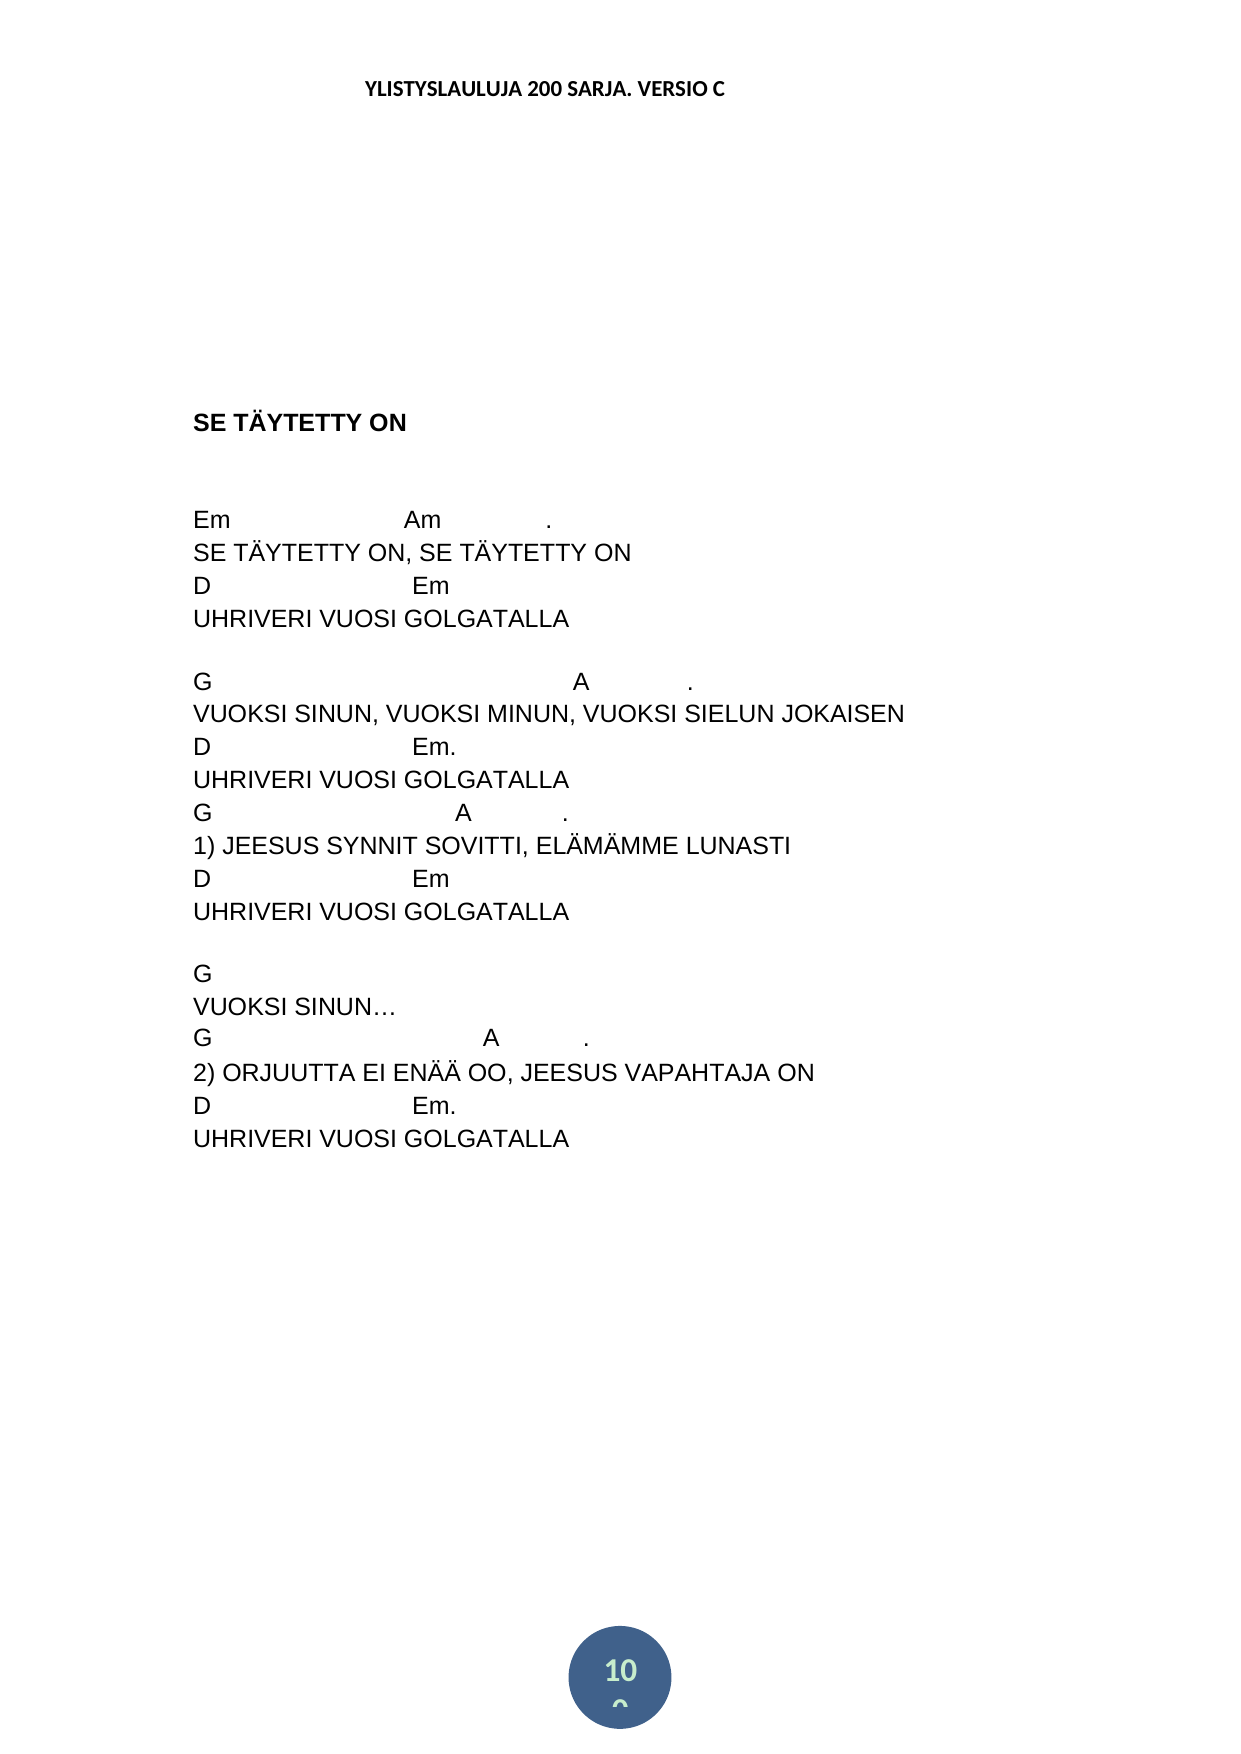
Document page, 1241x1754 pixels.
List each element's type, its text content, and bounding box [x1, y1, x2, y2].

text 2) ORJUUTTA EI ENÄÄ OO, JEESUS VAPAHTAJA ON [193, 1058, 1165, 1087]
text VUOKSI SINUN… [193, 992, 1165, 1021]
text VUOKSI SINUN, VUOKSI MINUN, VUOKSI SIELUN JOKAISEN [193, 699, 1165, 728]
text D Em [193, 571, 1165, 599]
text UHRIVERI VUOSI GOLGATALLA [193, 765, 1165, 794]
text D Em [193, 864, 1165, 892]
text UHRIVERI VUOSI GOLGATALLA [193, 604, 1165, 632]
text SE TÄYTETTY ON, SE TÄYTETTY ON [193, 538, 1165, 567]
text G A . [193, 667, 1165, 695]
text UHRIVERI VUOSI GOLGATALLA [193, 896, 1165, 925]
text D Em. [193, 732, 1165, 761]
text UHRIVERI VUOSI GOLGATALLA [193, 1124, 1165, 1152]
text 1) JEESUS SYNNIT SOVITTI, ELÄMÄMME LUNASTI [193, 831, 1165, 859]
text G A . [193, 1023, 1165, 1052]
text G [193, 959, 1165, 988]
text SE TÄYTETTY ON [193, 408, 1165, 437]
text Em Am . [193, 505, 1165, 534]
text G A . [193, 798, 1165, 826]
text D Em. [193, 1091, 1165, 1119]
